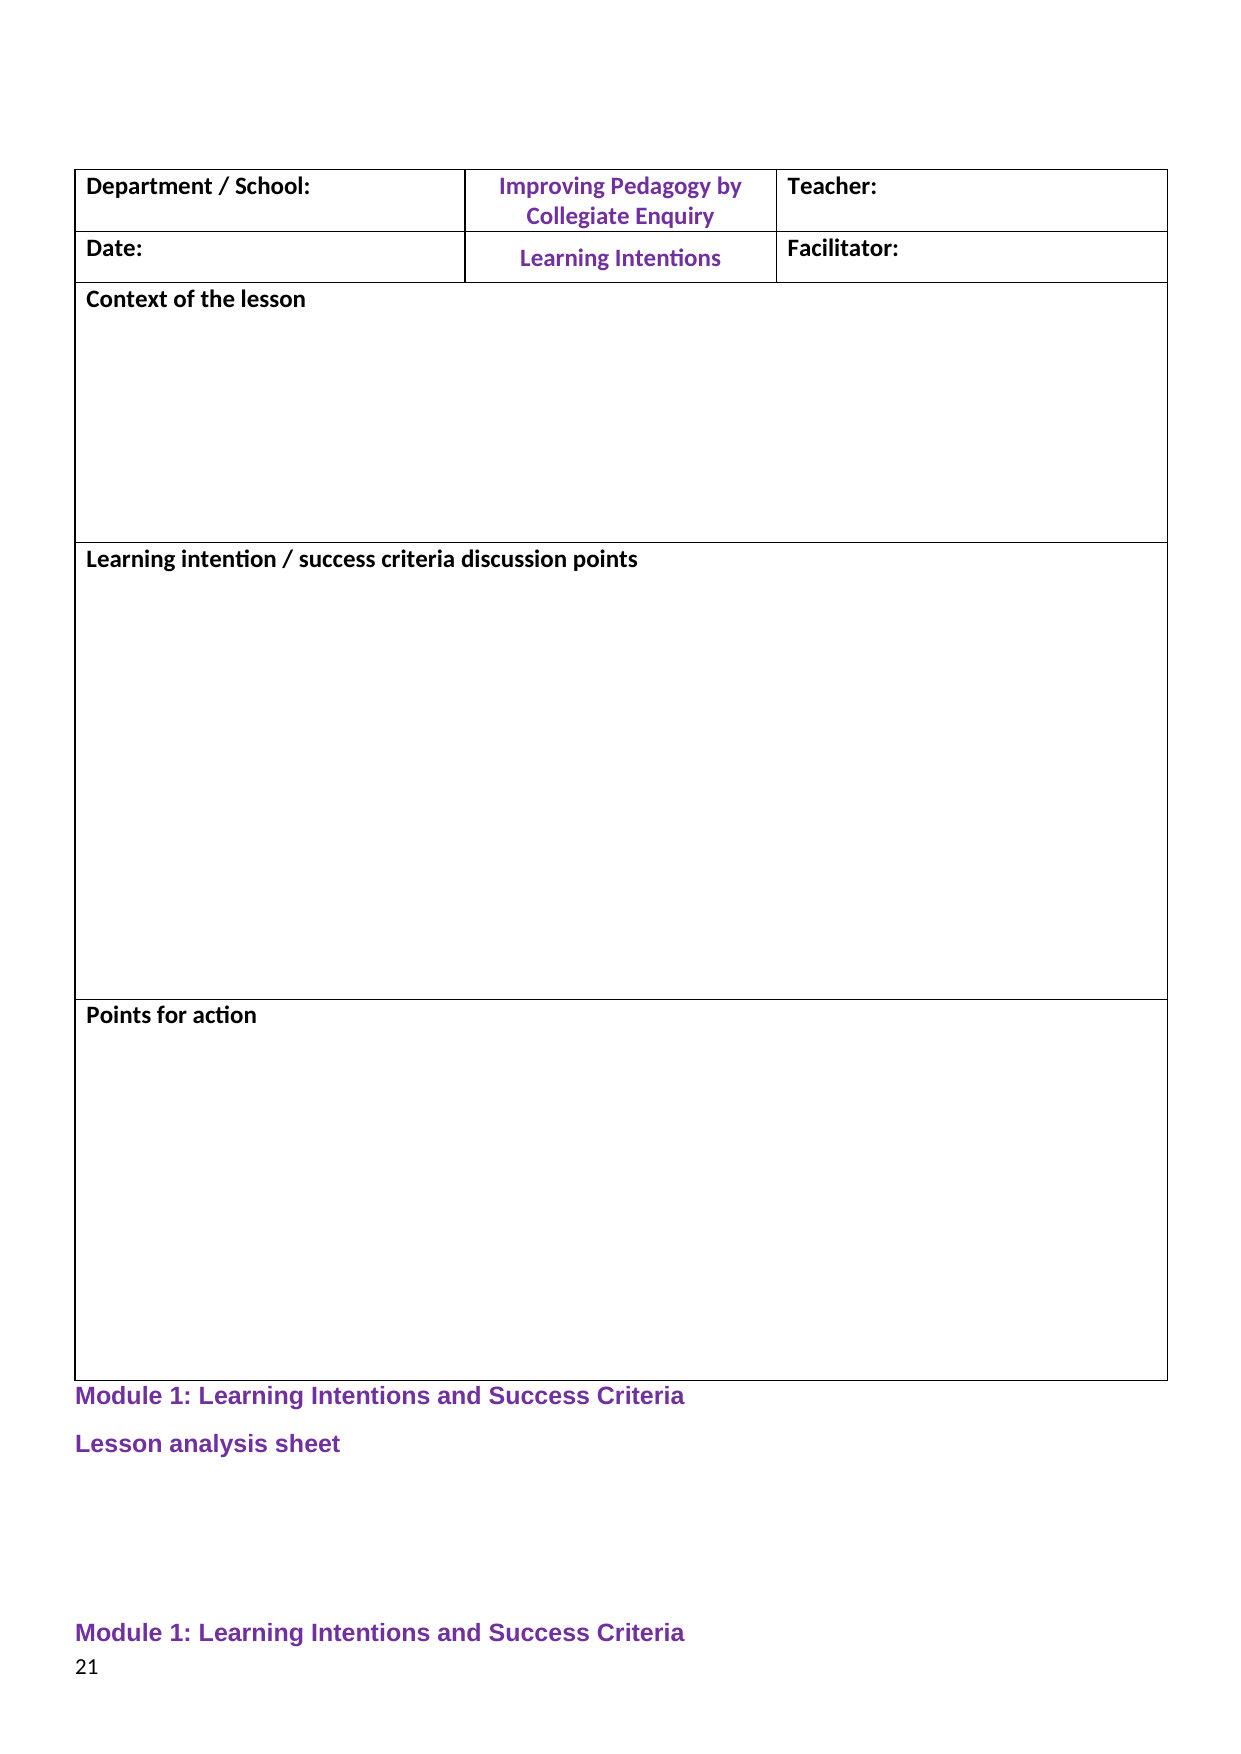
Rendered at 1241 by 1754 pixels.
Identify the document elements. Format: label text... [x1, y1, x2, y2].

table_cell Learning Intentions [466, 232, 776, 282]
text Lesson analysis sheet [75, 1429, 1165, 1458]
text Module 1: Learning Intentions and Success Criteria [75, 1618, 1165, 1647]
table_cell Context of the lesson [76, 283, 1167, 542]
table_header Teacher: [777, 170, 1167, 231]
table_cell Date: [76, 232, 464, 282]
table_cell Learning intention / success criteria discussion points [76, 543, 1167, 998]
table_header Improving Pedagogy by Collegiate Enquiry [466, 170, 776, 231]
table_cell Points for action [76, 1000, 1167, 1380]
text Module 1: Learning Intentions and Success Criteria [75, 1381, 1165, 1410]
table_cell Facilitator: [777, 232, 1167, 282]
table_header Department / School: [76, 170, 464, 231]
